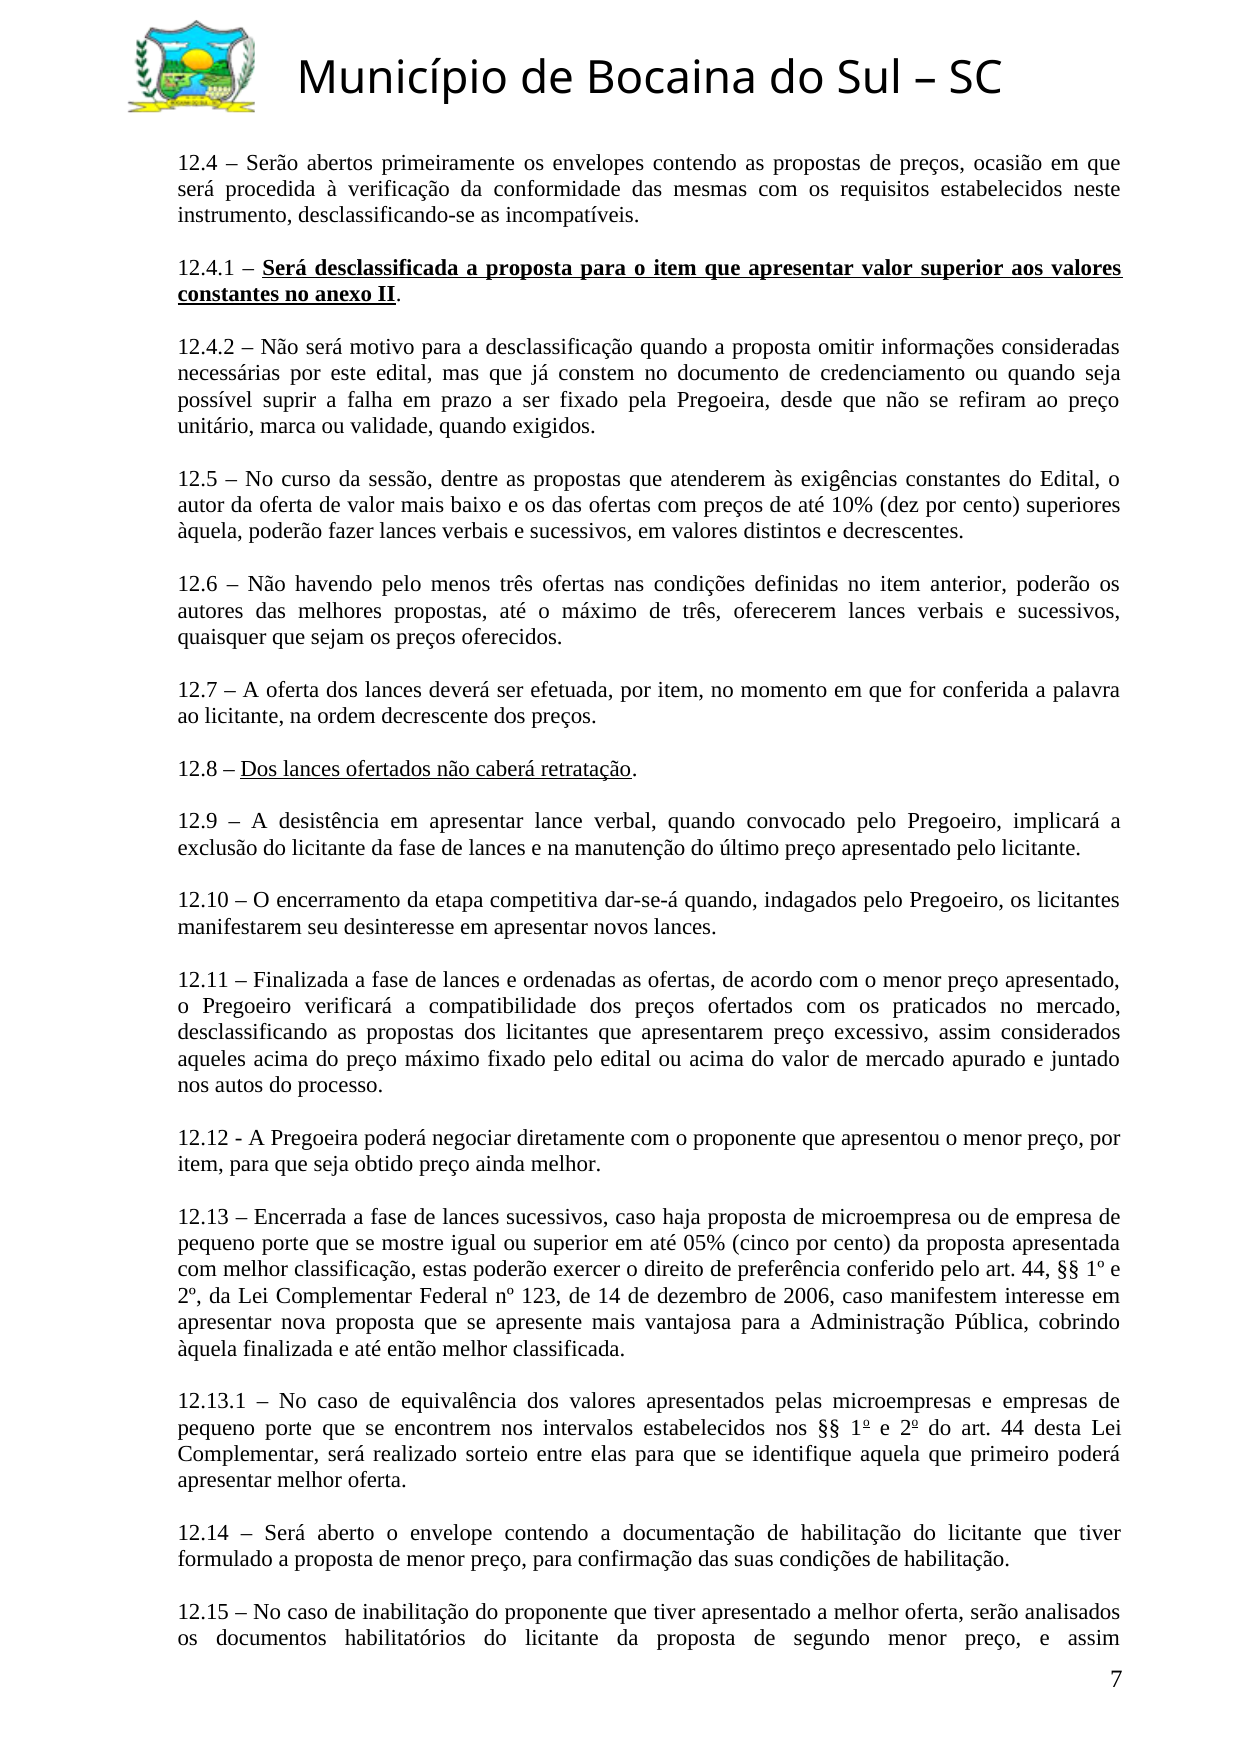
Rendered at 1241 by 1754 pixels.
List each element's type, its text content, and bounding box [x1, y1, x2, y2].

text 12.12 - A Pregoeira poderá negociar diretamente com o proponente que apresentou o menor preço, por item, para que seja obtido preço ainda melhor. [177, 1124, 1122, 1176]
text 12.4.2 – Não será motivo para a desclassificação quando a proposta omitir informações consideradas necessárias por este edital, mas que já constem no documento de credenciamento ou quando seja possível suprir a falha em prazo a ser fixado pela Pregoeira, desde que não se refiram ao preço unitário, marca ou validade, quando exigidos. [177, 333, 1122, 438]
text 12.6 – Não havendo pelo menos três ofertas nas condições definidas no item anterior, poderão os autores das melhores propostas, até o máximo de três, oferecerem lances verbais e sucessivos, quaisquer que sejam os preços oferecidos. [177, 570, 1122, 649]
text 12.14 – Será aberto o envelope contendo a documentação de habilitação do licitante que tiver formulado a proposta de menor preço, para confirmação das suas condições de habilitação. [177, 1519, 1122, 1572]
text 12.9 – A desistência em apresentar lance verbal, quando convocado pelo Pregoeiro, implicará a exclusão do licitante da fase de lances e na manutenção do último preço apresentado pelo licitante. [177, 807, 1122, 860]
text 12.4.1 – Será desclassificada a proposta para o item que apresentar valor superior aos valores constantes no anexo II. [177, 254, 1122, 307]
text 12.4 – Serão abertos primeiramente os envelopes contendo as propostas de preços, ocasião em que será procedida à verificação da conformidade das mesmas com os requisitos estabelecidos neste instrumento, desclassificando-se as incompatíveis. [177, 149, 1122, 228]
text 12.5 – No curso da sessão, dentre as propostas que atenderem às exigências constantes do Edital, o autor da oferta de valor mais baixo e os das ofertas com preços de até 10% (dez por cento) superiores àquela, poderão fazer lances verbais e sucessivos, em valores distintos e decrescentes. [177, 465, 1122, 544]
text 12.13 – Encerrada a fase de lances sucessivos, caso haja proposta de microempresa ou de empresa de pequeno porte que se mostre igual ou superior em até 05% (cinco por cento) da proposta apresentada com melhor classificação, estas poderão exercer o direito de preferência conferido pelo art. 44, §§ 1º e 2º, da Lei Complementar Federal nº 123, de 14 de dezembro de 2006, caso manifestem interesse em apresentar nova proposta que se apresente mais vantajosa para a Administração Pública, cobrindo àquela finalizada e até então melhor classificada. [177, 1203, 1122, 1361]
text 12.8 – Dos lances ofertados não caberá retratação. [177, 755, 1122, 781]
text 12.10 – O encerramento da etapa competitiva dar-se-á quando, indagados pelo Pregoeiro, os licitantes manifestarem seu desinteresse em apresentar novos lances. [177, 887, 1122, 939]
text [177, 1598, 1122, 1651]
picture [127, 12, 255, 119]
text 12.11 – Finalizada a fase de lances e ordenadas as ofertas, de acordo com o menor preço apresentado, o Pregoeiro verificará a compatibilidade dos preços ofertados com os praticados no mercado, desclassificando as propostas dos licitantes que apresentarem preço excessivo, assim considerados aqueles acima do preço máximo fixado pelo edital ou acima do valor de mercado apurado e juntado nos autos do processo. [177, 966, 1122, 1097]
text 12.13.1 – No caso de equivalência dos valores apresentados pelas microempresas e empresas de pequeno porte que se encontrem nos intervalos estabelecidos nos §§ 1o e 2o do art. 44 desta Lei Complementar, será realizado sorteio entre elas para que se identifique aquela que primeiro poderá apresentar melhor oferta. [177, 1387, 1122, 1493]
text 12.7 – A oferta dos lances deverá ser efetuada, por item, no momento em que for conferida a palavra ao licitante, na ordem decrescente dos preços. [177, 676, 1122, 728]
